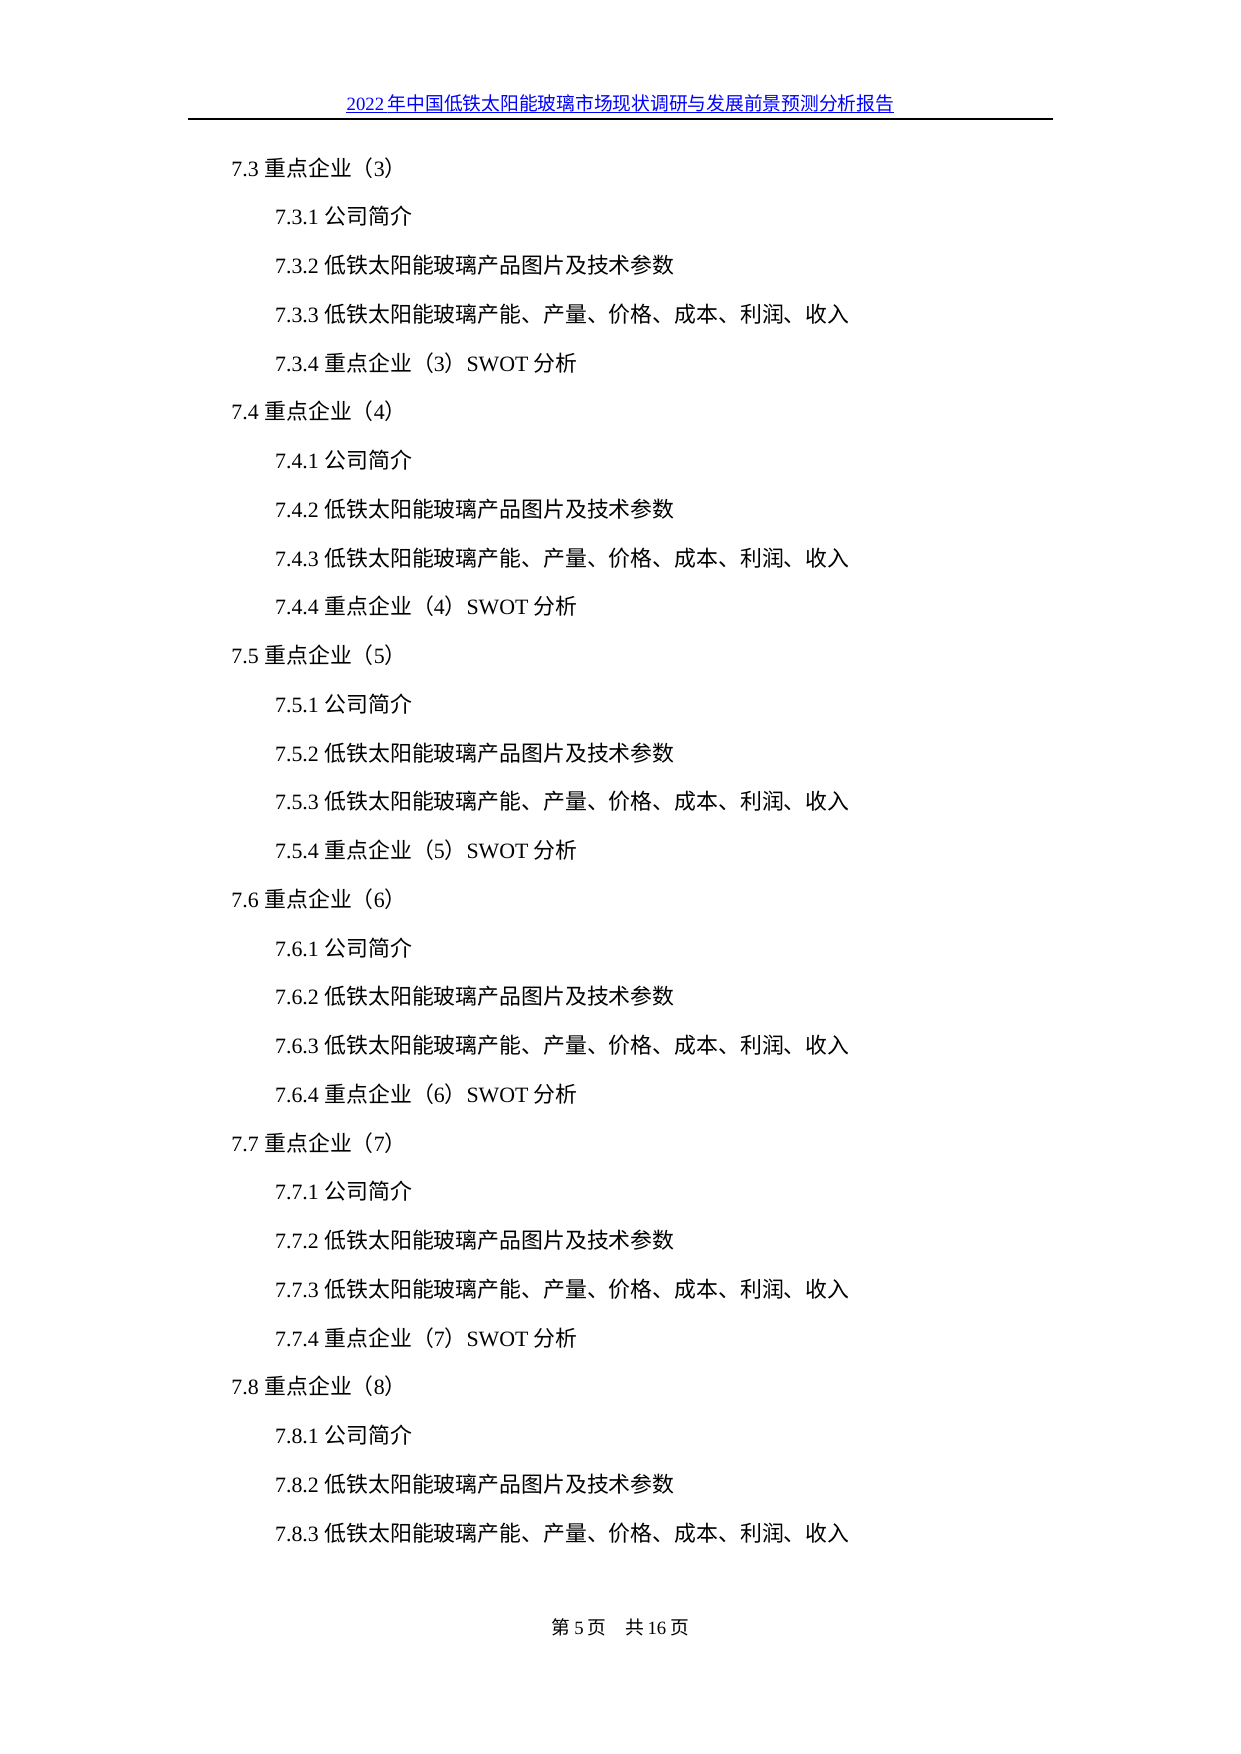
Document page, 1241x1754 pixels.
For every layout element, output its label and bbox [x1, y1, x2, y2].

text [187, 150, 1053, 1548]
